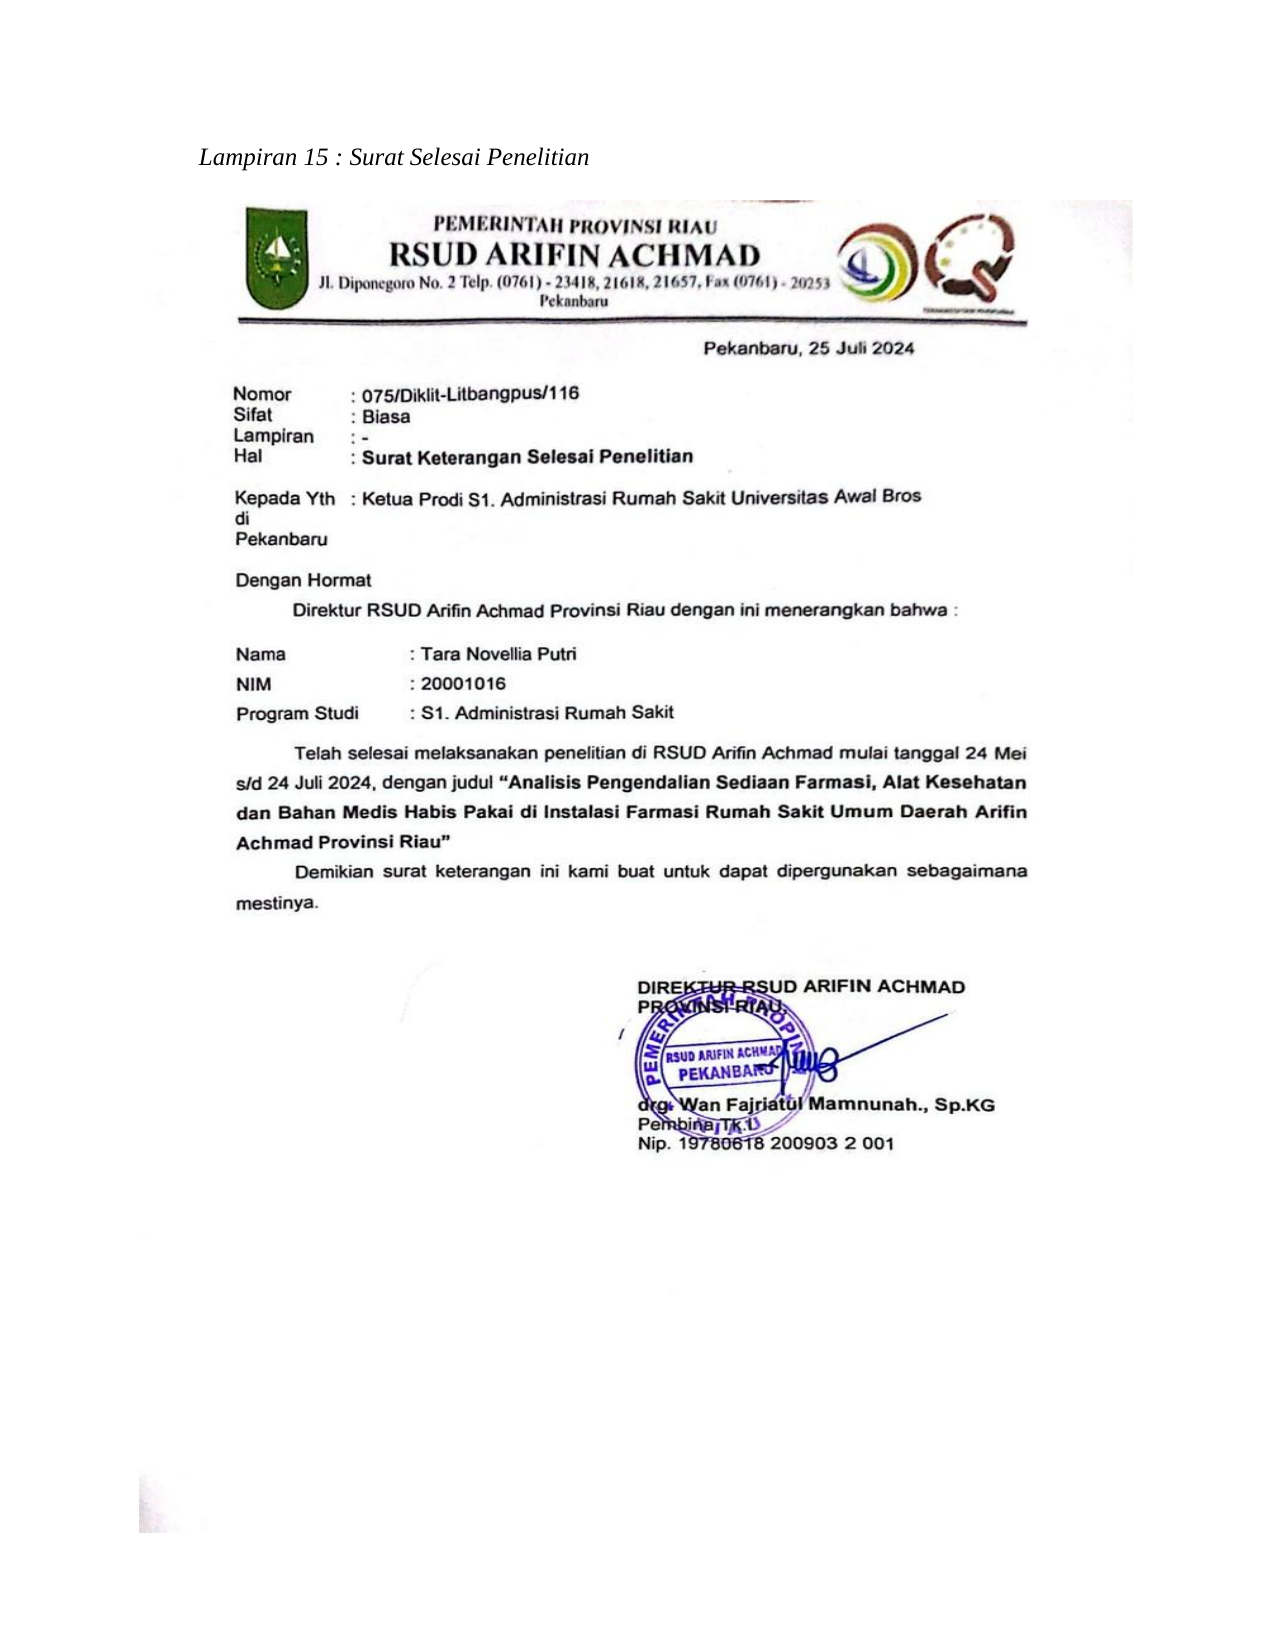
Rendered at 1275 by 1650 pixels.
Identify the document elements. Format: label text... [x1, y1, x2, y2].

text Lampiran 15 : Surat Selesai Penelitian [199, 142, 1055, 170]
picture [139, 200, 1133, 1533]
